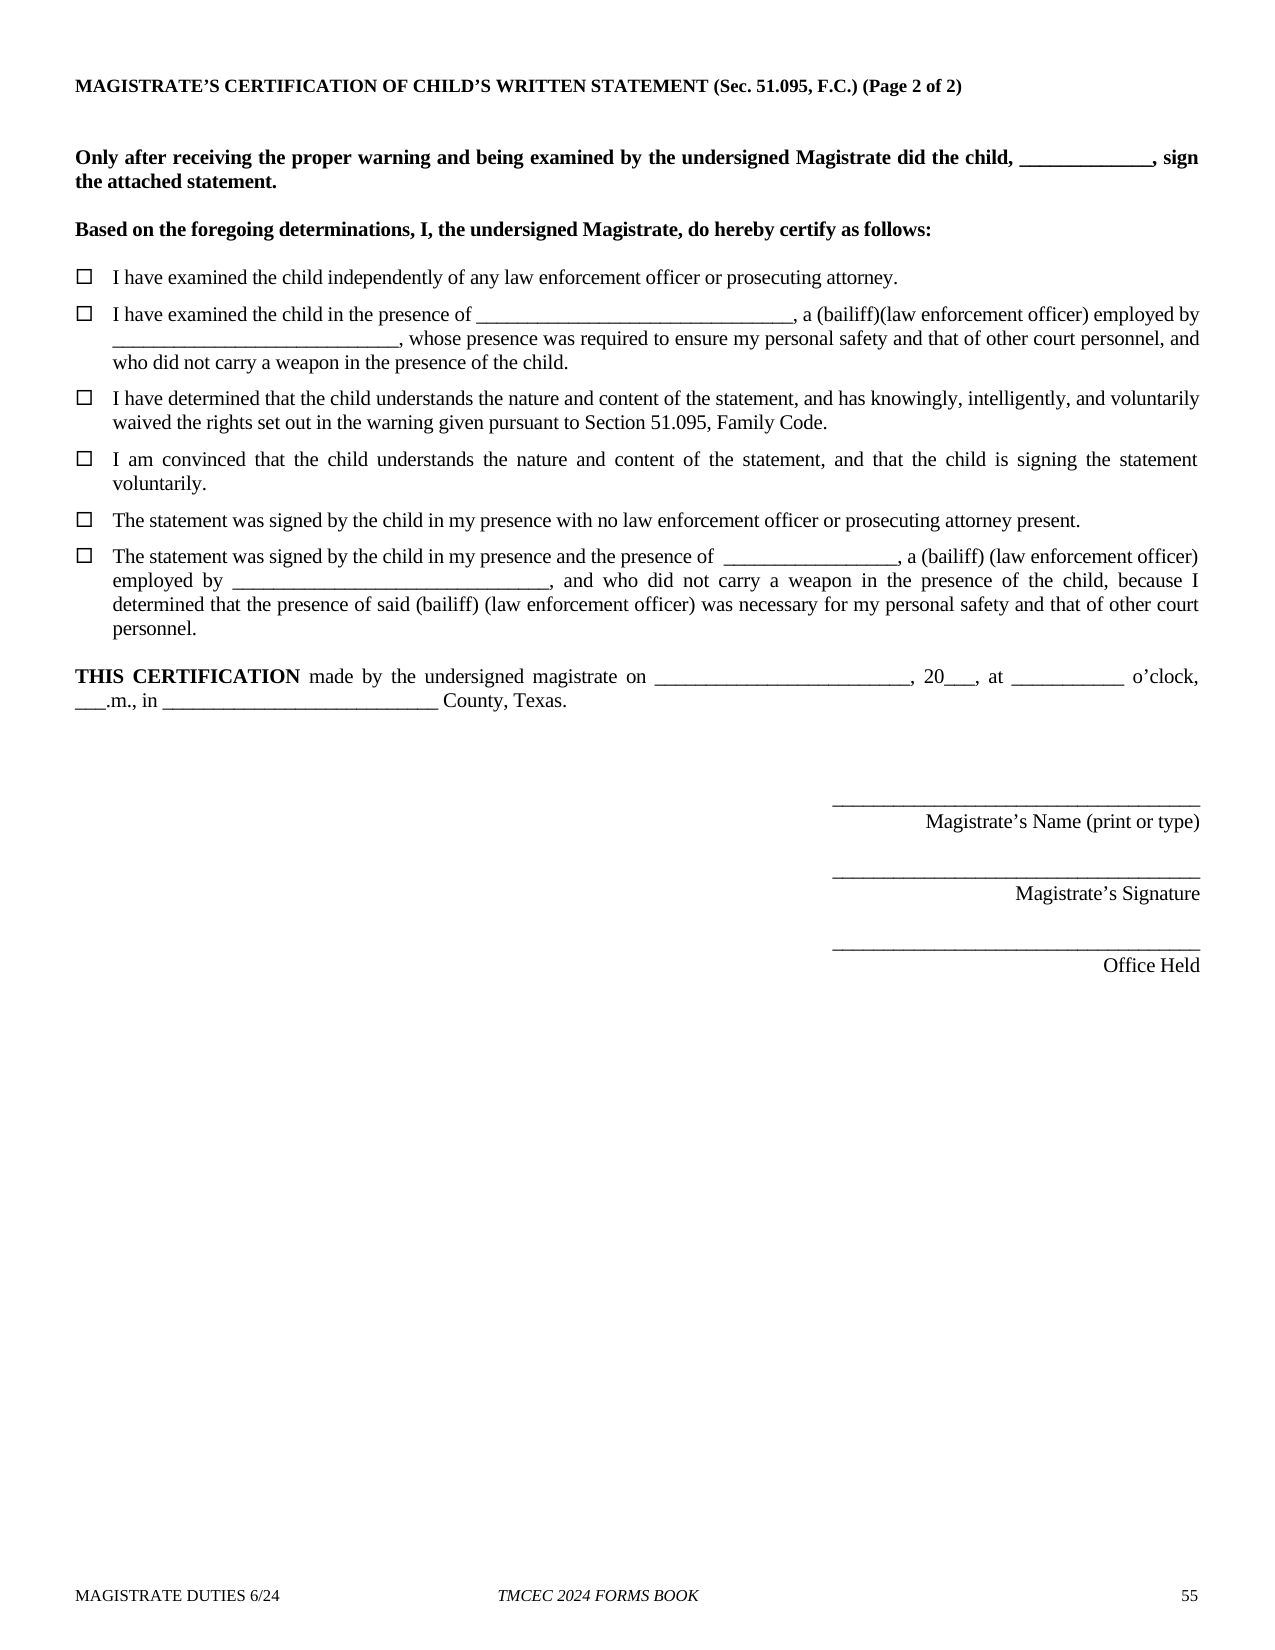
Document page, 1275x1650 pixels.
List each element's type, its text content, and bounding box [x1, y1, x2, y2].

text The statement was signed by the child in my presence with no law enforcement officer or prosecuting attorney present. [75, 507, 1200, 532]
text I have examined the child in the presence of _______________________________, a (bailiff)(law enforcement officer) employed by ____________________________, whose presence was required to ensure my personal safety and that of other court personnel, and who did not carry a weapon in the presence of the child. [75, 302, 1200, 374]
text Magistrate’s Name (print or type) [75, 809, 1200, 833]
text The statement was signed by the child in my presence and the presence of _________________, a (bailiff) (law enforcement officer) employed by _______________________________, and who did not carry a weapon in the presence of the child, because I determined that the presence of said (bailiff) (law enforcement officer) was necessary for my personal safety and that of other court personnel. [75, 544, 1200, 640]
text I have examined the child independently of any law enforcement officer or prosecuting attorney. [75, 265, 1200, 289]
text ____________________________________ [75, 929, 1200, 953]
text Magistrate’s Signature [75, 881, 1200, 905]
text ____________________________________ [75, 857, 1200, 881]
text Only after receiving the proper warning and being examined by the undersigned Magistrate did the child, _____________, sign the attached statement. [75, 145, 1200, 193]
text I am convinced that the child understands the nature and content of the statement, and that the child is signing the statement voluntarily. [75, 447, 1200, 495]
subtitle Magistrate’s Certification of Child’s Written Statement (Sec. 51.095, F.C.) (Page 2 of 2) [75, 75, 1200, 97]
text ____________________________________ [75, 785, 1200, 809]
text Office Held [75, 953, 1200, 977]
text I have determined that the child understands the nature and content of the statement, and has knowingly, intelligently, and voluntarily waived the rights set out in the warning given pursuant to Section 51.095, Family Code. [75, 386, 1200, 434]
text Based on the foregoing determinations, I, the undersigned Magistrate, do hereby certify as follows: [75, 217, 1200, 241]
text THIS CERTIFICATION made by the undersigned magistrate on _________________________, 20___, at ___________ o’clock, ___.m., in ___________________________ County, Texas. [75, 664, 1200, 712]
